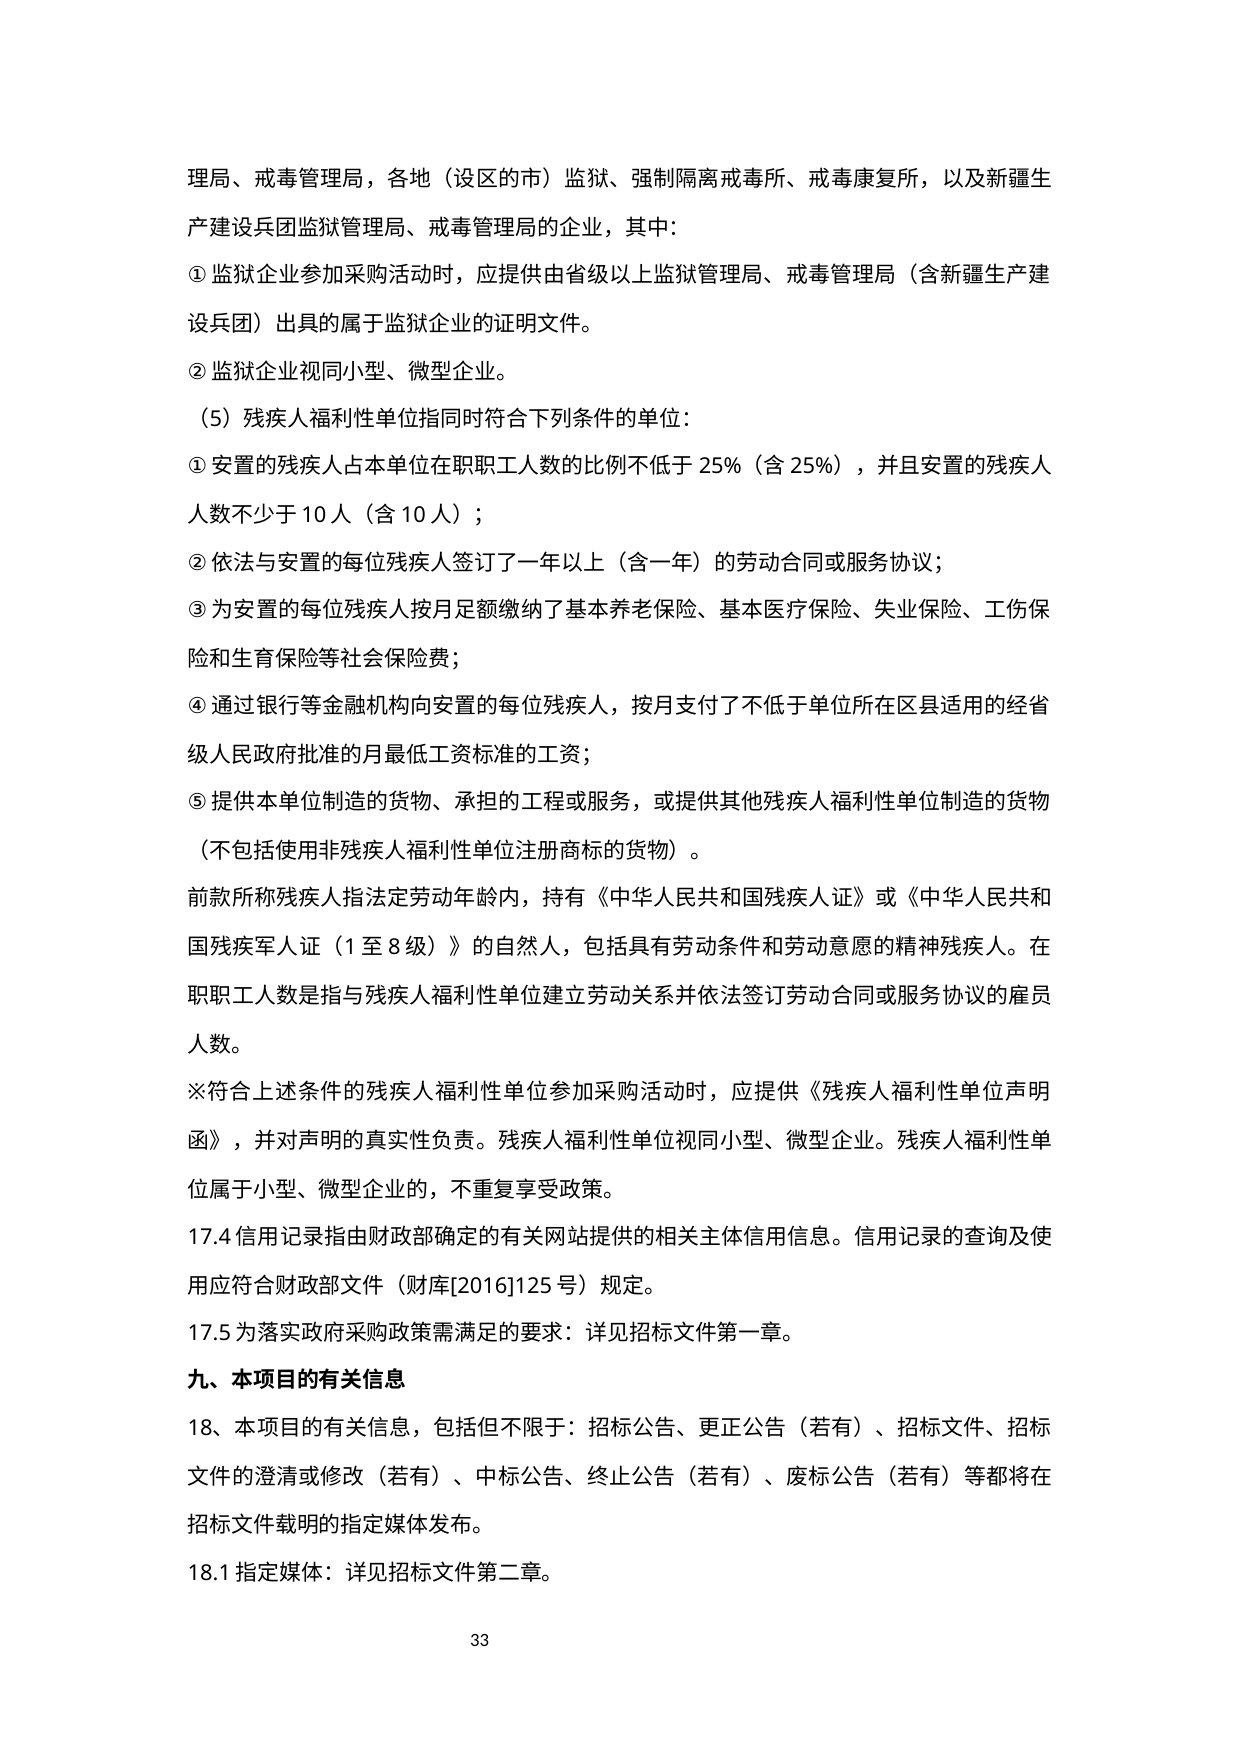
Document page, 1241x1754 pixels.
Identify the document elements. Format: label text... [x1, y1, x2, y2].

text 17.4信用记录指由财政部确定的有关网站提供的相关主体信用信息。信用记录的查询及使用应符合财政部文件（财库[2016]125号）规定。 [187, 1219, 1053, 1301]
text 九、本项目的有关信息 [187, 1363, 1053, 1396]
text 前款所称残疾人指法定劳动年龄内，持有《中华人民共和国残疾人证》或《中华人民共和国残疾军人证（1至8级）》的自然人，包括具有劳动条件和劳动意愿的精神残疾人。在职职工人数是指与残疾人福利性单位建立劳动关系并依法签订劳动合同或服务协议的雇员人数。 [187, 881, 1053, 1060]
text ②监狱企业视同小型、微型企业。 [187, 354, 1053, 387]
text ②依法与安置的每位残疾人签订了一年以上（含一年）的劳动合同或服务协议； [187, 545, 1053, 578]
text 18.1指定媒体：详见招标文件第二章。 [187, 1555, 1053, 1588]
text ③为安置的每位残疾人按月足额缴纳了基本养老保险、基本医疗保险、失业保险、工伤保险和生育保险等社会保险费； [187, 593, 1053, 674]
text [187, 162, 1053, 243]
text ⑤提供本单位制造的货物、承担的工程或服务，或提供其他残疾人福利性单位制造的货物（不包括使用非残疾人福利性单位注册商标的货物）。 [187, 785, 1053, 866]
text （5）残疾人福利性单位指同时符合下列条件的单位： [187, 402, 1053, 434]
text 18、本项目的有关信息，包括但不限于：招标公告、更正公告（若有）、招标文件、招标文件的澄清或修改（若有）、中标公告、终止公告（若有）、废标公告（若有）等都将在招标文件载明的指定媒体发布。 [187, 1411, 1053, 1541]
text ④通过银行等金融机构向安置的每位残疾人，按月支付了不低于单位所在区县适用的经省级人民政府批准的月最低工资标准的工资； [187, 689, 1053, 770]
text 17.5为落实政府采购政策需满足的要求：详见招标文件第一章。 [187, 1316, 1053, 1348]
text ①安置的残疾人占本单位在职职工人数的比例不低于25%（含25%），并且安置的残疾人人数不少于10人（含10人）； [187, 449, 1053, 530]
text ①监狱企业参加采购活动时，应提供由省级以上监狱管理局、戒毒管理局（含新疆生产建设兵团）出具的属于监狱企业的证明文件。 [187, 258, 1053, 339]
text ※符合上述条件的残疾人福利性单位参加采购活动时，应提供《残疾人福利性单位声明函》，并对声明的真实性负责。残疾人福利性单位视同小型、微型企业。残疾人福利性单位属于小型、微型企业的，不重复享受政策。 [187, 1075, 1053, 1205]
